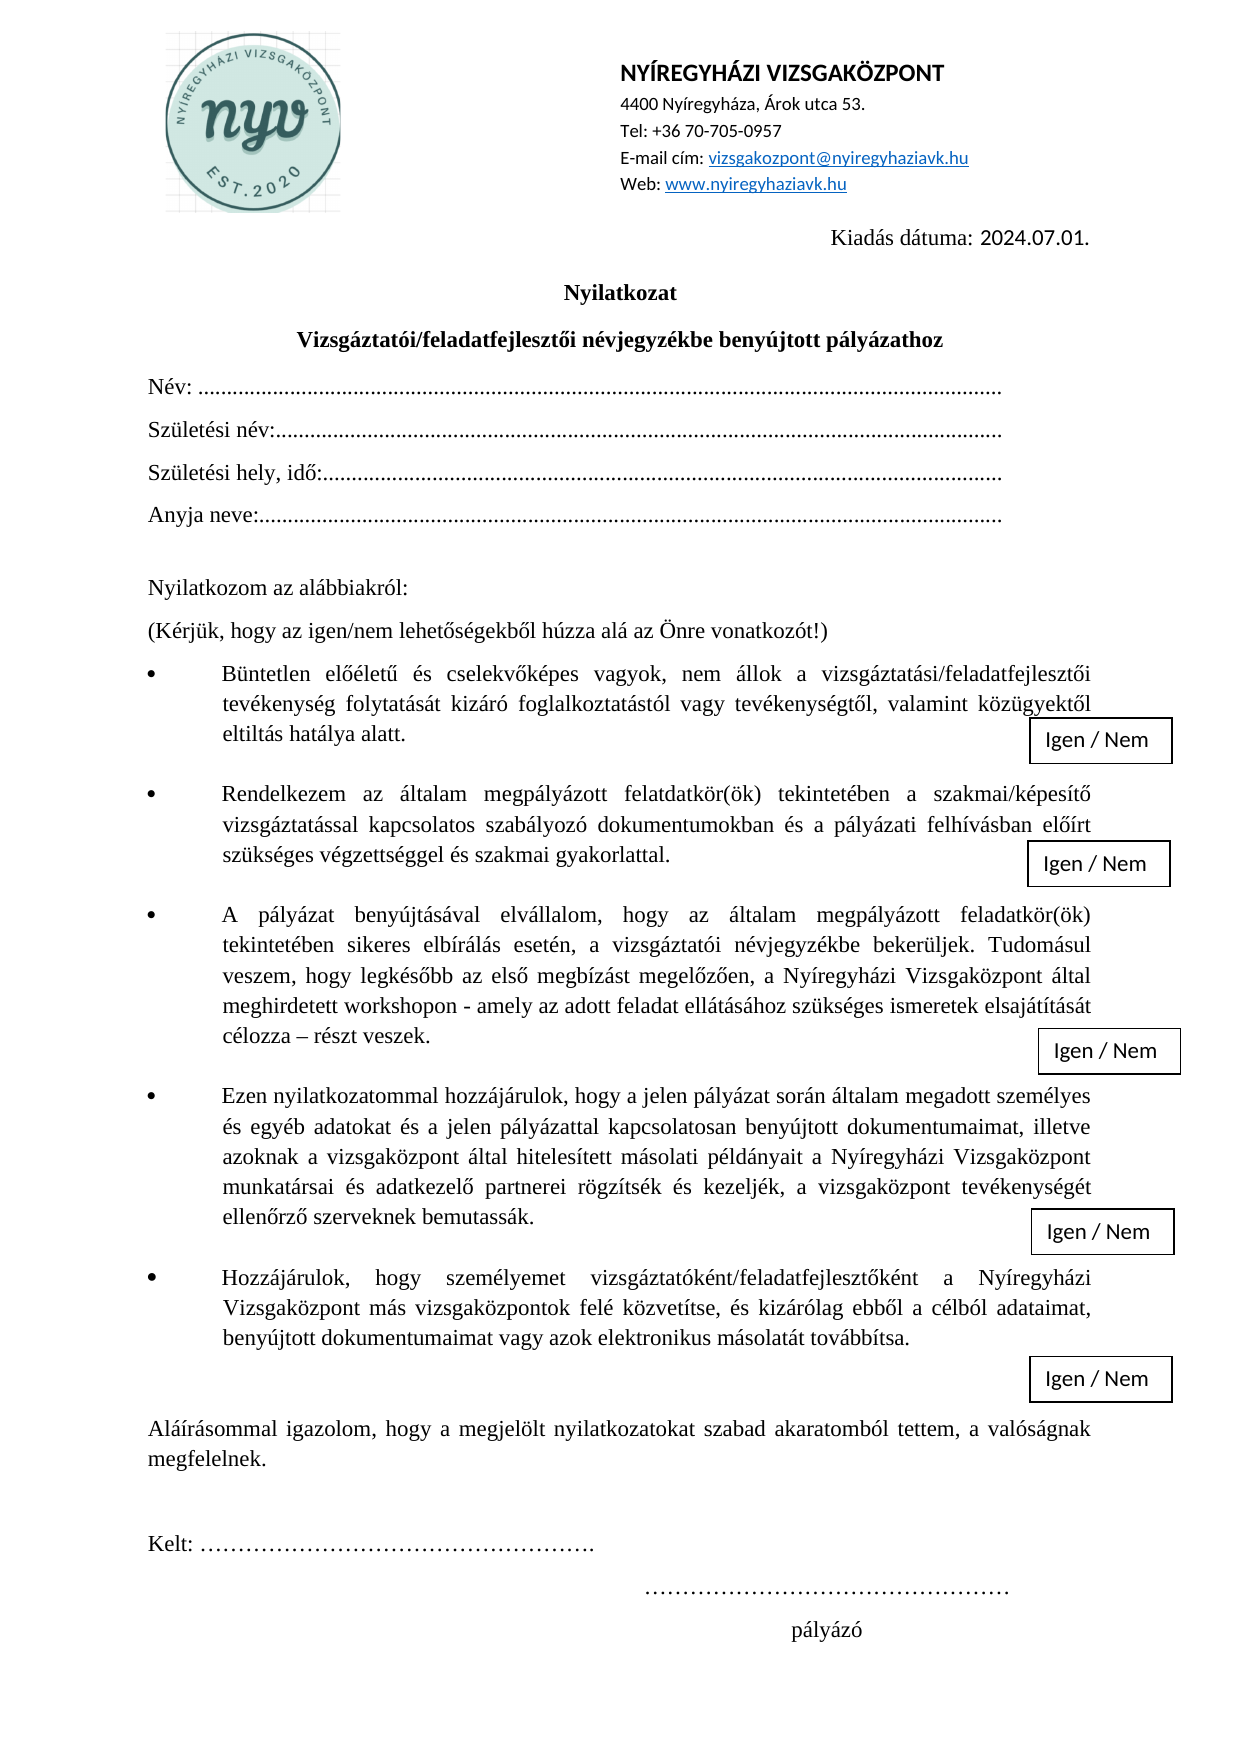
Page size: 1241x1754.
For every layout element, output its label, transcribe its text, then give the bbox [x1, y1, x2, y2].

text Vizsgáztatói/feladatfejlesztői névjegyzékbe benyújtott pályázathoz [148, 326, 1093, 353]
text Név: [148, 373, 1093, 399]
text Nyilatkozom az alábbiakról: [148, 574, 1093, 601]
text Aláírásommal igazolom, hogy a megjelölt nyilatkozatokat szabad akaratomból tettem, a valóságnak megfelelnek. [148, 1415, 1093, 1471]
list Büntetlen előéletű és cselekvőképes vagyok, nem állok a vizsgáztatási/feladatfejlesztői tevékenység folytatását kizáró foglalkoztatástól vagy tevékenységtől, valamint közügyektől eltiltás hatálya alatt. [148, 659, 1093, 746]
list Ezen nyilatkozatommal hozzájárulok, hogy a jelen pályázat során általam megadott személyes és egyéb adatokat és a jelen pályázattal kapcsolatosan benyújtott dokumentumaimat, illetve azoknak a vizsgaközpont által hitelesített másolati példányait a Nyíregyházi Vizsgaközpont munkatársai és adatkezelő partnerei rögzítsék és kezeljék, a vizsgaközpont tevékenységét ellenőrző szerveknek bemutassák. [148, 1082, 1093, 1230]
text Nyilatkozat [148, 279, 1093, 306]
text Születési név: [148, 416, 1093, 442]
list Hozzájárulok, hogy személyemet vizsgáztatóként/feladatfejlesztőként a Nyíregyházi Vizsgaközpont más vizsgaközpontok felé közvetítse, és kizárólag ebből a célból adataimat, benyújtott dokumentumaimat vagy azok elektronikus másolatát továbbítsa. [148, 1264, 1093, 1351]
list Rendelkezem az általam megpályázott felatdatkör(ök) tekintetében a szakmai/képesítő vizsgáztatással kapcsolatos szabályozó dokumentumokban és a pályázati felhívásban előírt szükséges végzettséggel és szakmai gyakorlattal. [148, 780, 1093, 867]
text (Kérjük, hogy az igen/nem lehetőségekből húzza alá az Önre vonatkozót!) [148, 617, 1093, 643]
text Születési hely, idő: [148, 458, 1093, 485]
text Kelt: ……………………………………………. [148, 1530, 1093, 1557]
text pályázó [148, 1616, 1093, 1642]
list A pályázat benyújtásával elvállalom, hogy az általam megpályázott feladatkör(ök) tekintetében sikeres elbírálás esetén, a vizsgáztatói névjegyzékbe bekerüljek. Tudomásul veszem, hogy legkésőbb az első megbízást megelőzően, a Nyíregyházi Vizsgaközpont által meghirdetett workshopon - amely az adott feladat ellátásához szükséges ismeretek elsajátítását célozza – részt veszek. [148, 901, 1093, 1048]
text Anyja neve: [148, 501, 1093, 528]
text ………………………………………… [148, 1573, 1093, 1599]
picture [165, 31, 341, 213]
